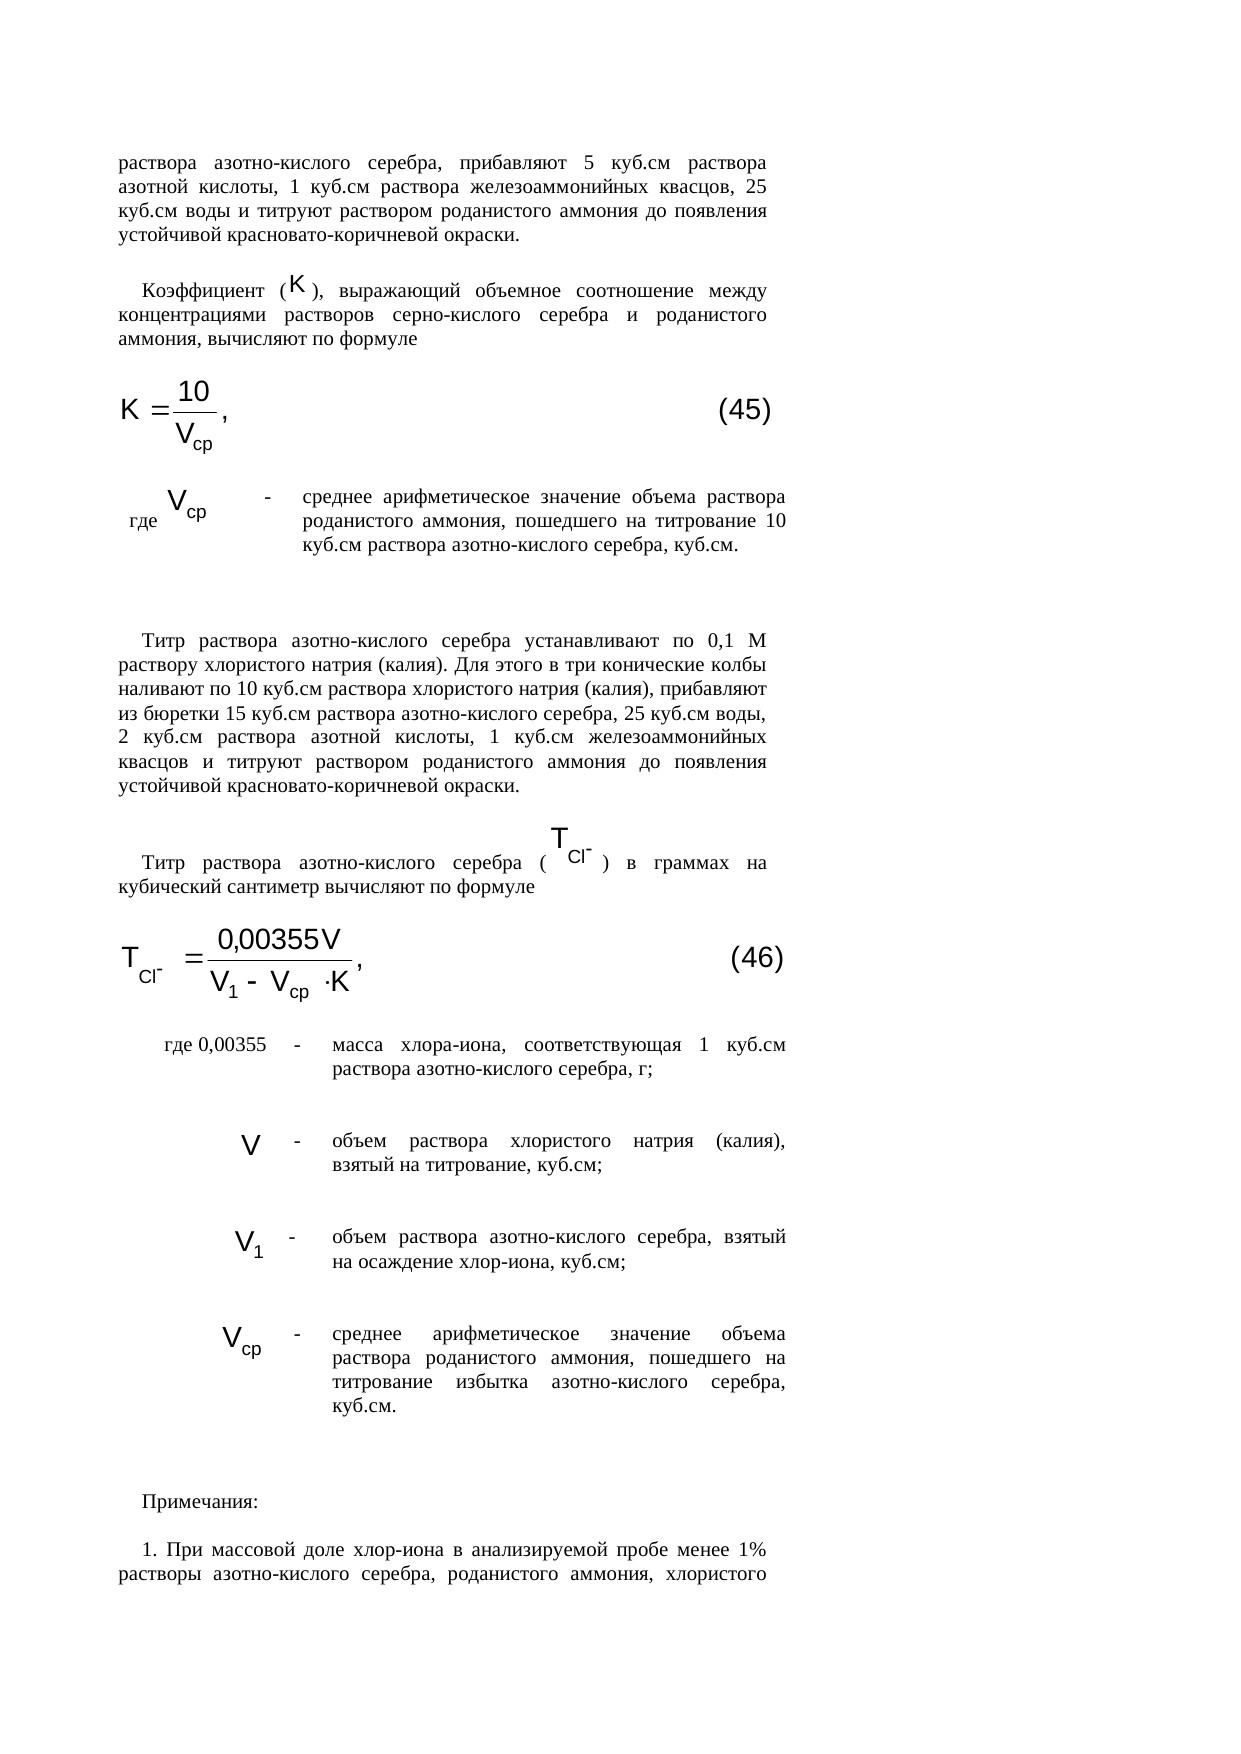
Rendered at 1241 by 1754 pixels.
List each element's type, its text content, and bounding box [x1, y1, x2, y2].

table_cell объем раствора хлористого натрия (калия), взятый на титрование, куб.см; [321, 1128, 797, 1224]
table_cell [118, 1321, 277, 1465]
text Титр раствора азотно-кислого серебра () в граммах на кубический сантиметр вычисляют по формуле [118, 821, 768, 898]
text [118, 150, 768, 246]
table_header среднее арифметическое значение объема раствора роданистого аммония, пошедшего на титрование 10 куб.см раствора азотно-кислого серебра, куб.см. [291, 484, 797, 604]
text Коэффициент (), выражающий объемное соотношение между концентрациями растворов серно-кислого серебра и роданистого аммония, вычисляют по формуле [118, 270, 768, 349]
table_header где [118, 484, 248, 604]
table_cell среднее арифметическое значение объема раствора роданистого аммония, пошедшего на титрование избытка азотно-кислого серебра, куб.см. [321, 1321, 797, 1465]
table_header масса хлора-иона, соответствующая 1 куб.см раствора азотно-кислого серебра, г; [321, 1032, 797, 1128]
table_cell - [278, 1321, 321, 1465]
table_cell - [278, 1224, 321, 1321]
table_cell [118, 1128, 277, 1224]
table_cell - [278, 1128, 321, 1224]
table_header - [248, 484, 291, 604]
text Примечания: [118, 1489, 768, 1513]
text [118, 1537, 768, 1585]
table_cell объем раствора азотно-кислого серебра, взятый на осаждение хлор-иона, куб.см; [321, 1224, 797, 1321]
table_cell [118, 1224, 277, 1321]
table_header - [278, 1032, 321, 1128]
text Титр раствора азотно-кислого серебра устанавливают по 0,1 М раствору хлористого натрия (калия). Для этого в три конические колбы наливают по 10 куб.см раствора хлористого натрия (калия), прибавляют из бюретки 15 куб.см раствора азотно-кислого серебра, 25 куб.см воды, 2 куб.см раствора азотной кислоты, 1 куб.см железоаммонийных квасцов и титруют раствором роданистого аммония до появления устойчивой красновато-коричневой окраски. [118, 628, 768, 797]
table_header где 0,00355 [118, 1032, 277, 1128]
